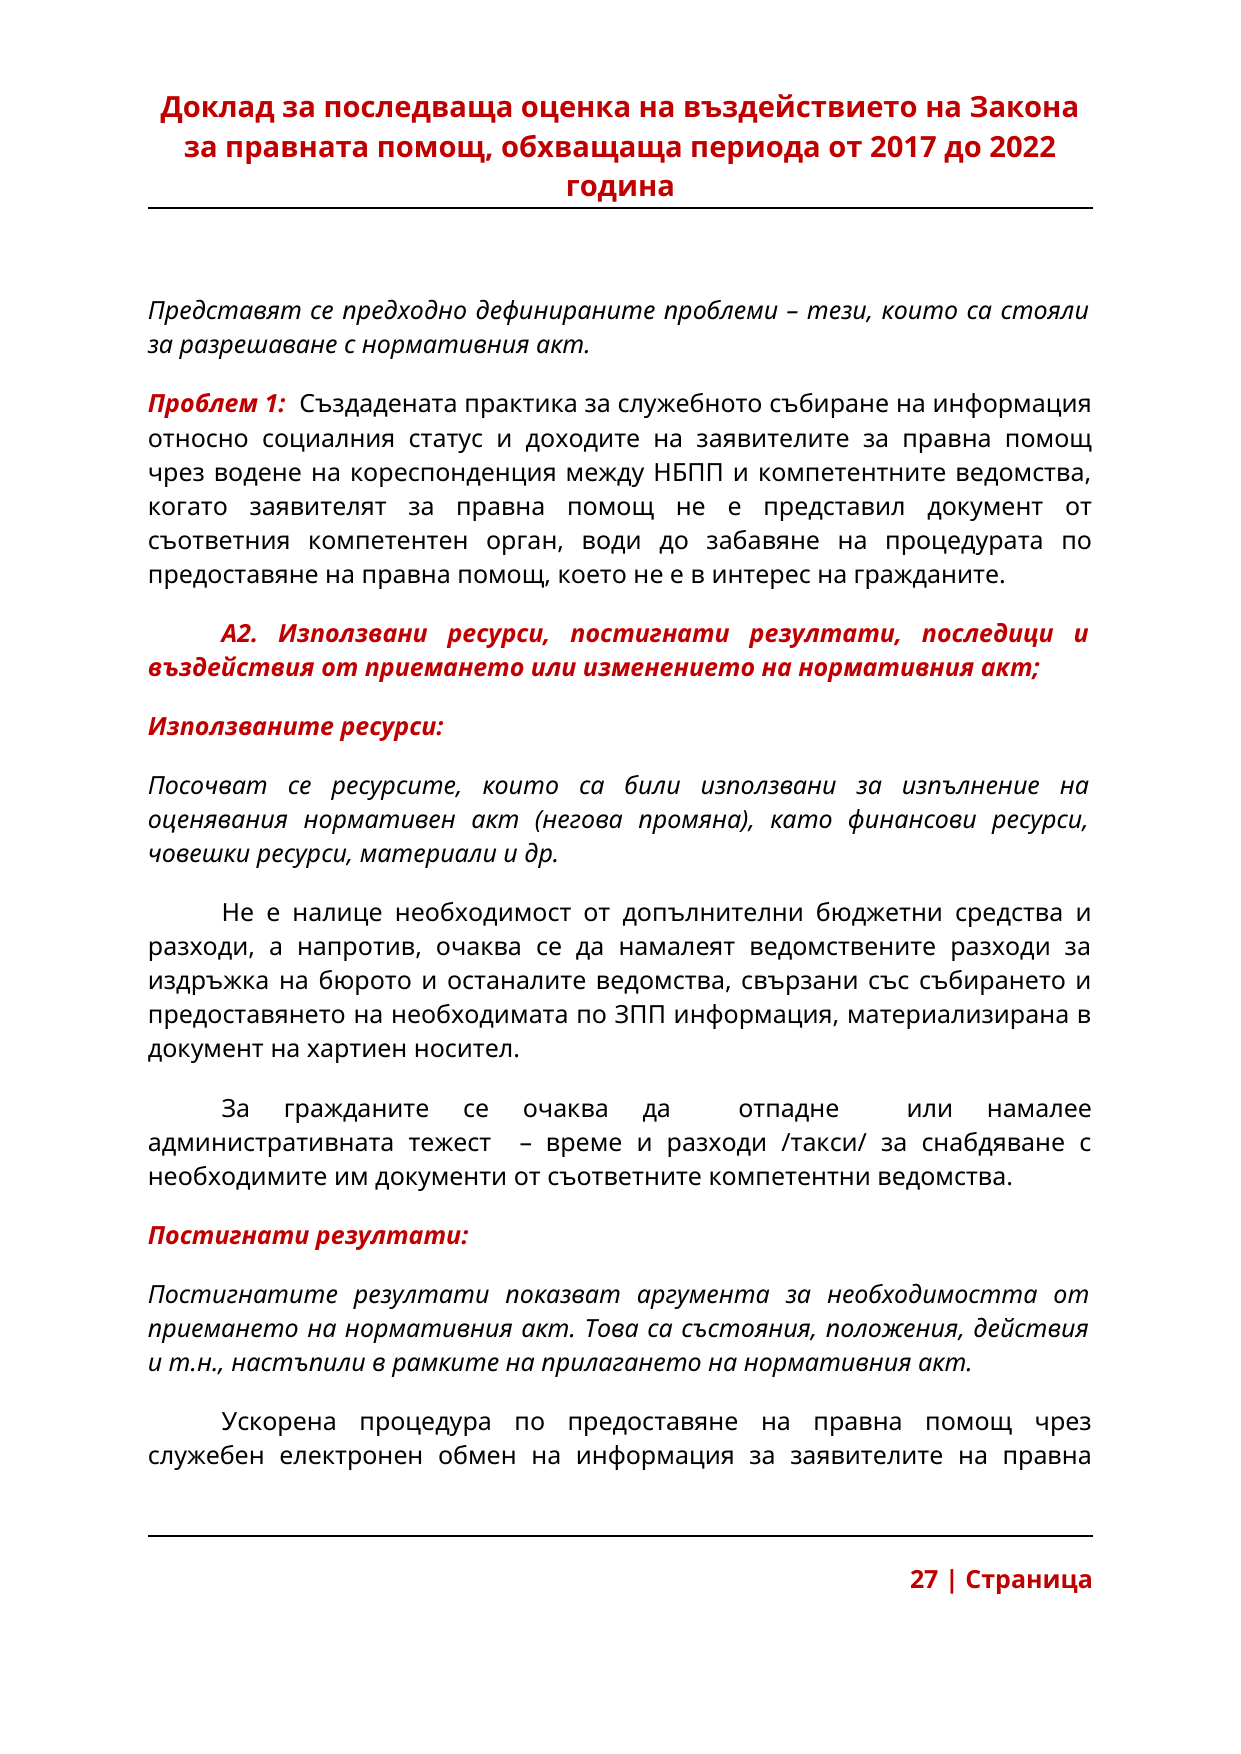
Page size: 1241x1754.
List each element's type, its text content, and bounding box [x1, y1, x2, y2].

text Проблем 1: Създадената практика за служебното събиране на информация относно социалния статус и доходите на заявителите за правна помощ чрез водене на кореспонденция между НБПП и компетентните ведомства, когато заявителят за правна помощ не е представил документ от съответния компетентен орган, води до забавяне на процедурата по предоставяне на правна помощ, което не е в интерес на гражданите. [148, 386, 1093, 591]
text Представят се предходно дефинираните проблеми – тези, които са стояли за разрешаване с нормативния акт. [148, 293, 1093, 361]
text Посочват се ресурсите, които са били използвани за изпълнение на оценявания нормативен акт (негова промяна), като финансови ресурси, човешки ресурси, материали и др. [148, 768, 1093, 870]
text Използваните ресурси: [148, 709, 1093, 743]
text За гражданите се очаква да отпадне или намалее административната тежест – време и разходи /такси/ за снабдяване с необходимите им документи от съответните компетентни ведомства. [148, 1090, 1093, 1192]
text Не е налице необходимост от допълнителни бюджетни средства и разходи, а напротив, очаква се да намалеят ведомствените разходи за издръжка на бюрото и останалите ведомства, свързани със събирането и предоставянето на необходимата по ЗПП информация, материализирана в документ на хартиен носител. [148, 895, 1093, 1065]
text А2. Използвани ресурси, постигнати резултати, последици и въздействия от приемането или изменението на нормативния акт; [148, 616, 1093, 684]
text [148, 1404, 1093, 1472]
text Постигнатите резултати показват аргумента за необходимостта от приемането на нормативния акт. Това са състояния, положения, действия и т.н., настъпили в рамките на прилагането на нормативния акт. [148, 1276, 1093, 1379]
text Постигнати резултати: [148, 1217, 1093, 1251]
